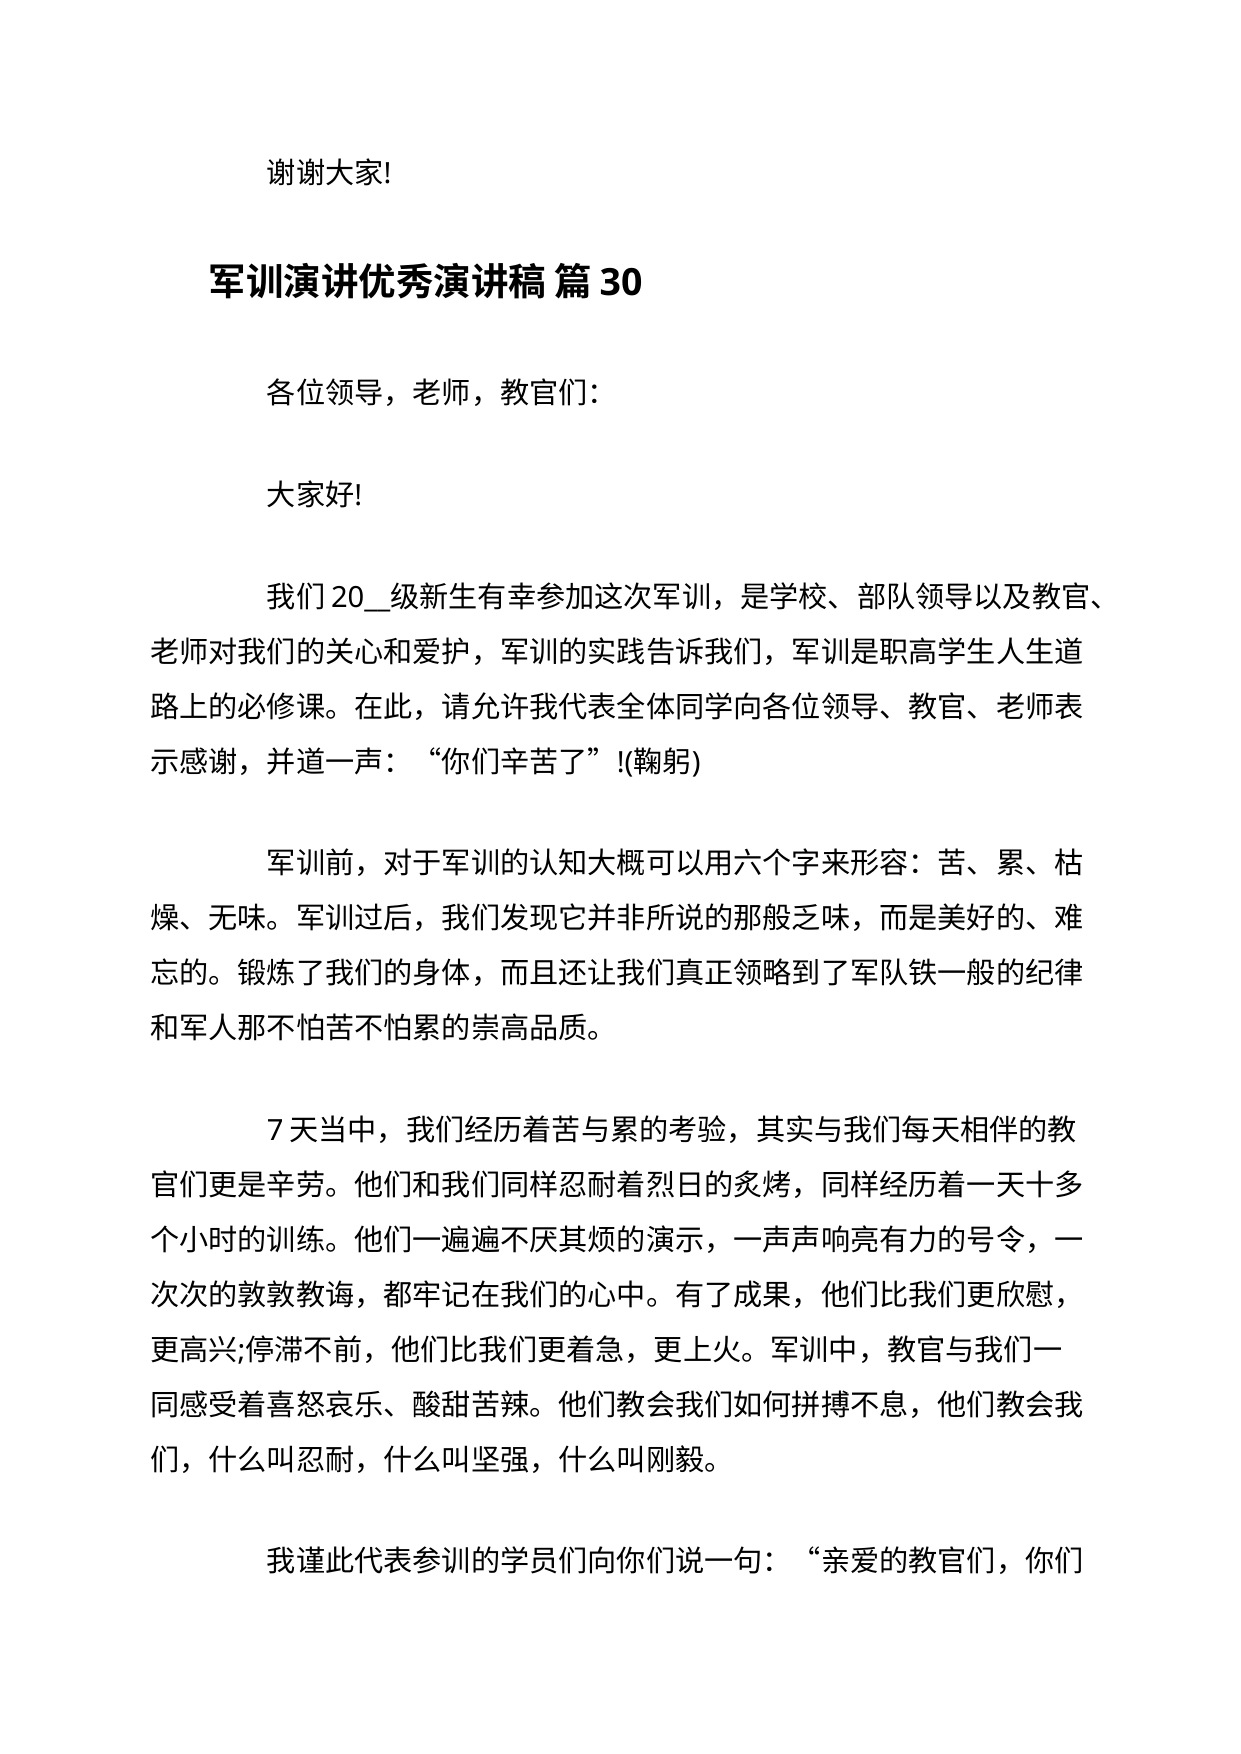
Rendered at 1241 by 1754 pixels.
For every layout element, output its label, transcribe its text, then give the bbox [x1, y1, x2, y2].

text 军训演讲优秀演讲稿 篇30 [150, 252, 1090, 306]
text 我们20__级新生有幸参加这次军训，是学校、部队领导以及教官、老师对我们的关心和爱护，军训的实践告诉我们，军训是职高学生人生道路上的必修课。在此，请允许我代表全体同学向各位领导、教官、老师表示感谢，并道一声：“你们辛苦了”!(鞠躬) [150, 573, 1090, 781]
text 大家好! [150, 471, 1090, 514]
text 7天当中，我们经历着苦与累的考验，其实与我们每天相伴的教官们更是辛劳。他们和我们同样忍耐着烈日的炙烤，同样经历着一天十多个小时的训练。他们一遍遍不厌其烦的演示，一声声响亮有力的号令，一次次的敦敦教诲，都牢记在我们的心中。有了成果，他们比我们更欣慰，更高兴;停滞不前，他们比我们更着急，更上火。军训中，教官与我们一同感受着喜怒哀乐、酸甜苦辣。他们教会我们如何拼搏不息，他们教会我们，什么叫忍耐，什么叫坚强，什么叫刚毅。 [150, 1107, 1090, 1478]
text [150, 1538, 1090, 1580]
text 军训前，对于军训的认知大概可以用六个字来形容：苦、累、枯燥、无味。军训过后，我们发现它并非所说的那般乏味，而是美好的、难忘的。锻炼了我们的身体，而且还让我们真正领略到了军队铁一般的纪律和军人那不怕苦不怕累的崇高品质。 [150, 840, 1090, 1047]
text 谢谢大家! [150, 150, 1090, 192]
text 各位领导，老师，教官们： [150, 369, 1090, 412]
